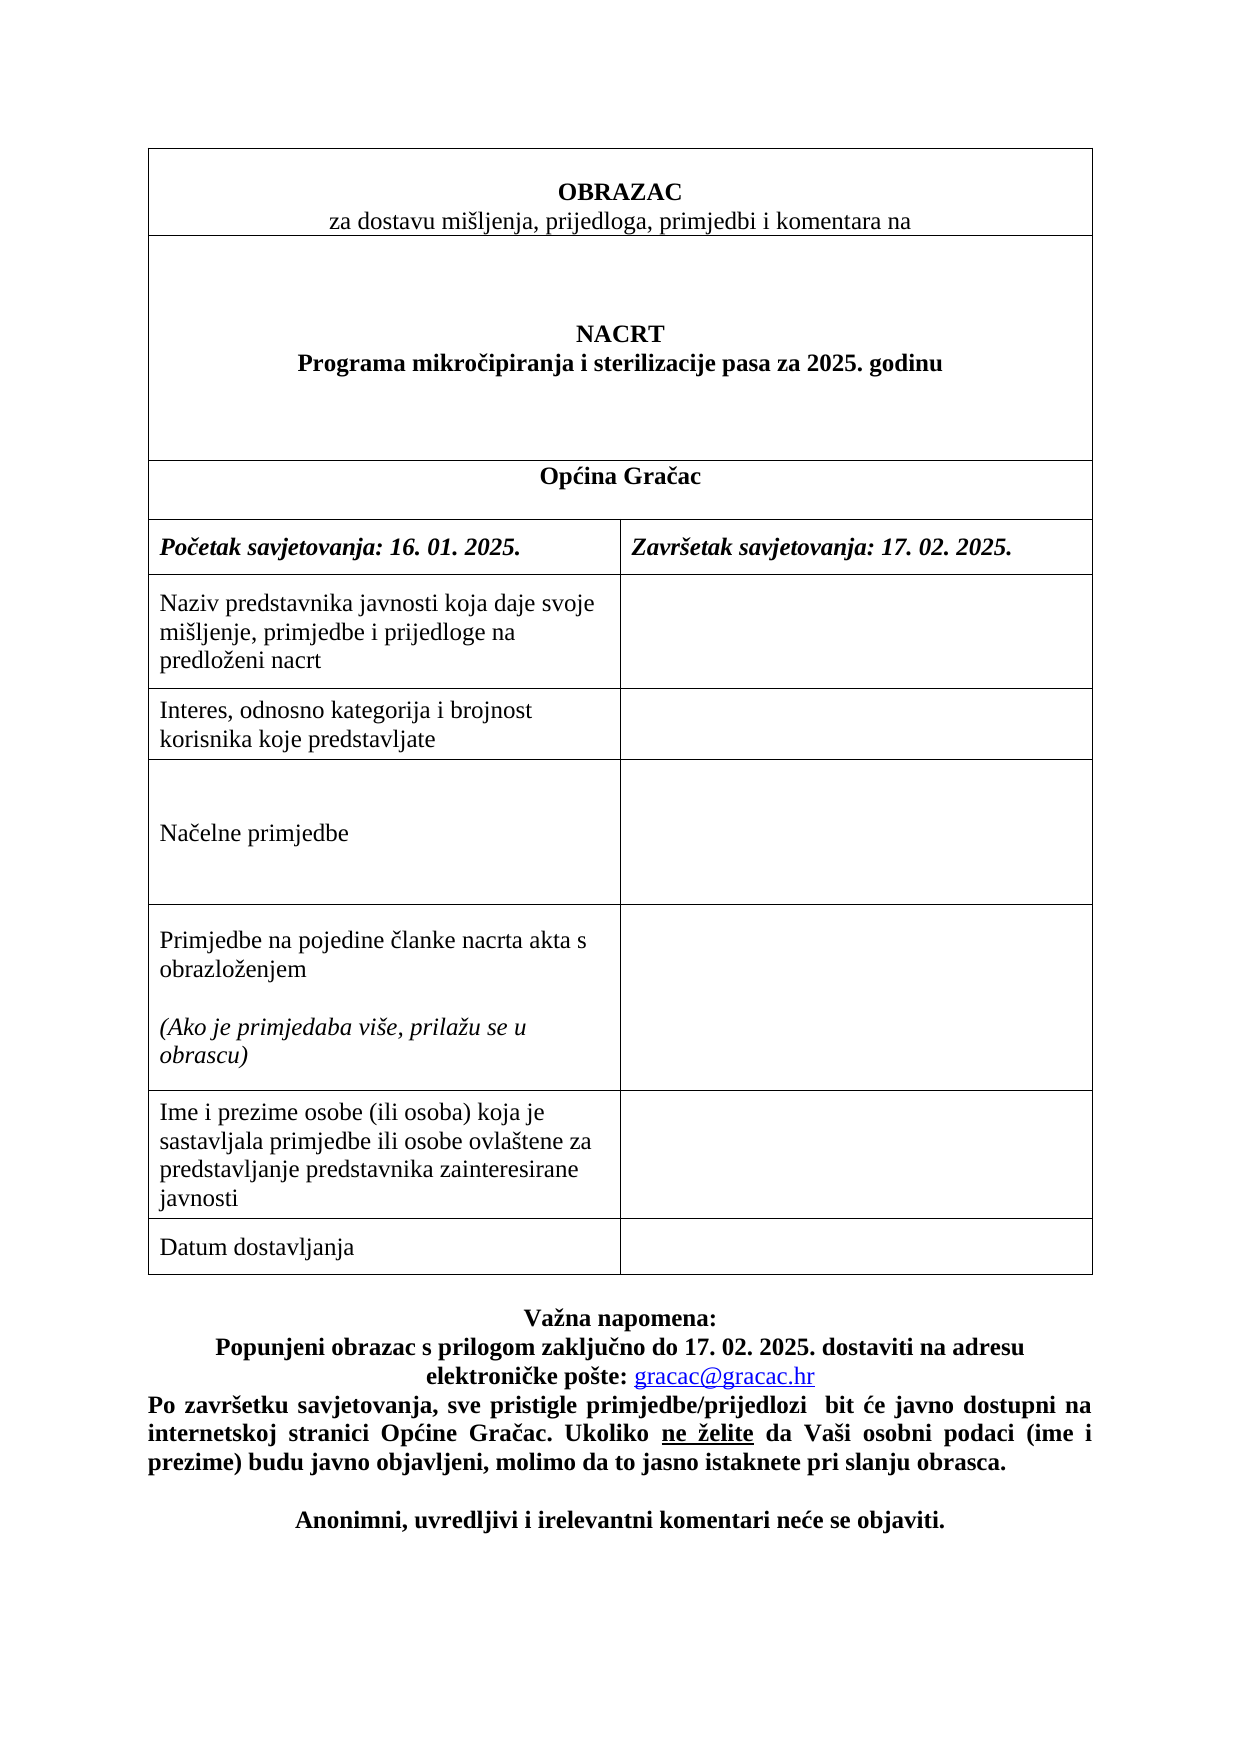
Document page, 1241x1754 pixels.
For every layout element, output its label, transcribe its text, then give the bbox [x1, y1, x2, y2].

table_cell Početak savjetovanja: 16. 01. 2025. [149, 520, 620, 574]
table_cell [621, 1219, 1092, 1274]
table_cell Naziv predstavnika javnosti koja daje svoje mišljenje, primjedbe i prijedloge na predloženi nacrt [149, 575, 620, 687]
table_cell Primjedbe na pojedine članke nacrta akta s obrazloženjem (Ako je primjedaba više, prilažu se u obrascu) [149, 905, 620, 1089]
table_cell [621, 760, 1092, 904]
table_cell Datum dostavljanja [149, 1219, 620, 1274]
text Popunjeni obrazac s prilogom zaključno do 17. 02. 2025. dostaviti na adresu elektroničke pošte: gracac@gracac.hr [148, 1332, 1093, 1390]
table_cell Načelne primjedbe [149, 760, 620, 904]
text Anonimni, uvredljivi i irelevantni komentari neće se objaviti. [148, 1505, 1093, 1533]
table_cell [621, 905, 1092, 1089]
table_cell Općina Gračac [149, 461, 1092, 519]
table_cell [621, 1091, 1092, 1218]
table_cell [621, 575, 1092, 687]
table_cell Ime i prezime osobe (ili osoba) koja je sastavljala primjedbe ili osobe ovlaštene za predstavljanje predstavnika zainteresirane javnosti [149, 1091, 620, 1218]
table_cell Interes, odnosno kategorija i brojnost korisnika koje predstavljate [149, 689, 620, 759]
table_header OBRAZAC za dostavu mišljenja, prijedloga, primjedbi i komentara na [149, 149, 1092, 235]
table_cell NACRT Programa mikročipiranja i sterilizacije pasa za 2025. godinu [149, 236, 1092, 460]
table_cell [621, 689, 1092, 759]
text Po završetku savjetovanja, sve pristigle primjedbe/prijedlozi bit će javno dostupni na internetskoj stranici Općine Gračac. Ukoliko ne želite da Vaši osobni podaci (ime i prezime) budu javno objavljeni, molimo da to jasno istaknete pri slanju obrasca. [148, 1390, 1093, 1476]
table_cell Završetak savjetovanja: 17. 02. 2025. [621, 520, 1092, 574]
text Važna napomena: [148, 1303, 1093, 1332]
